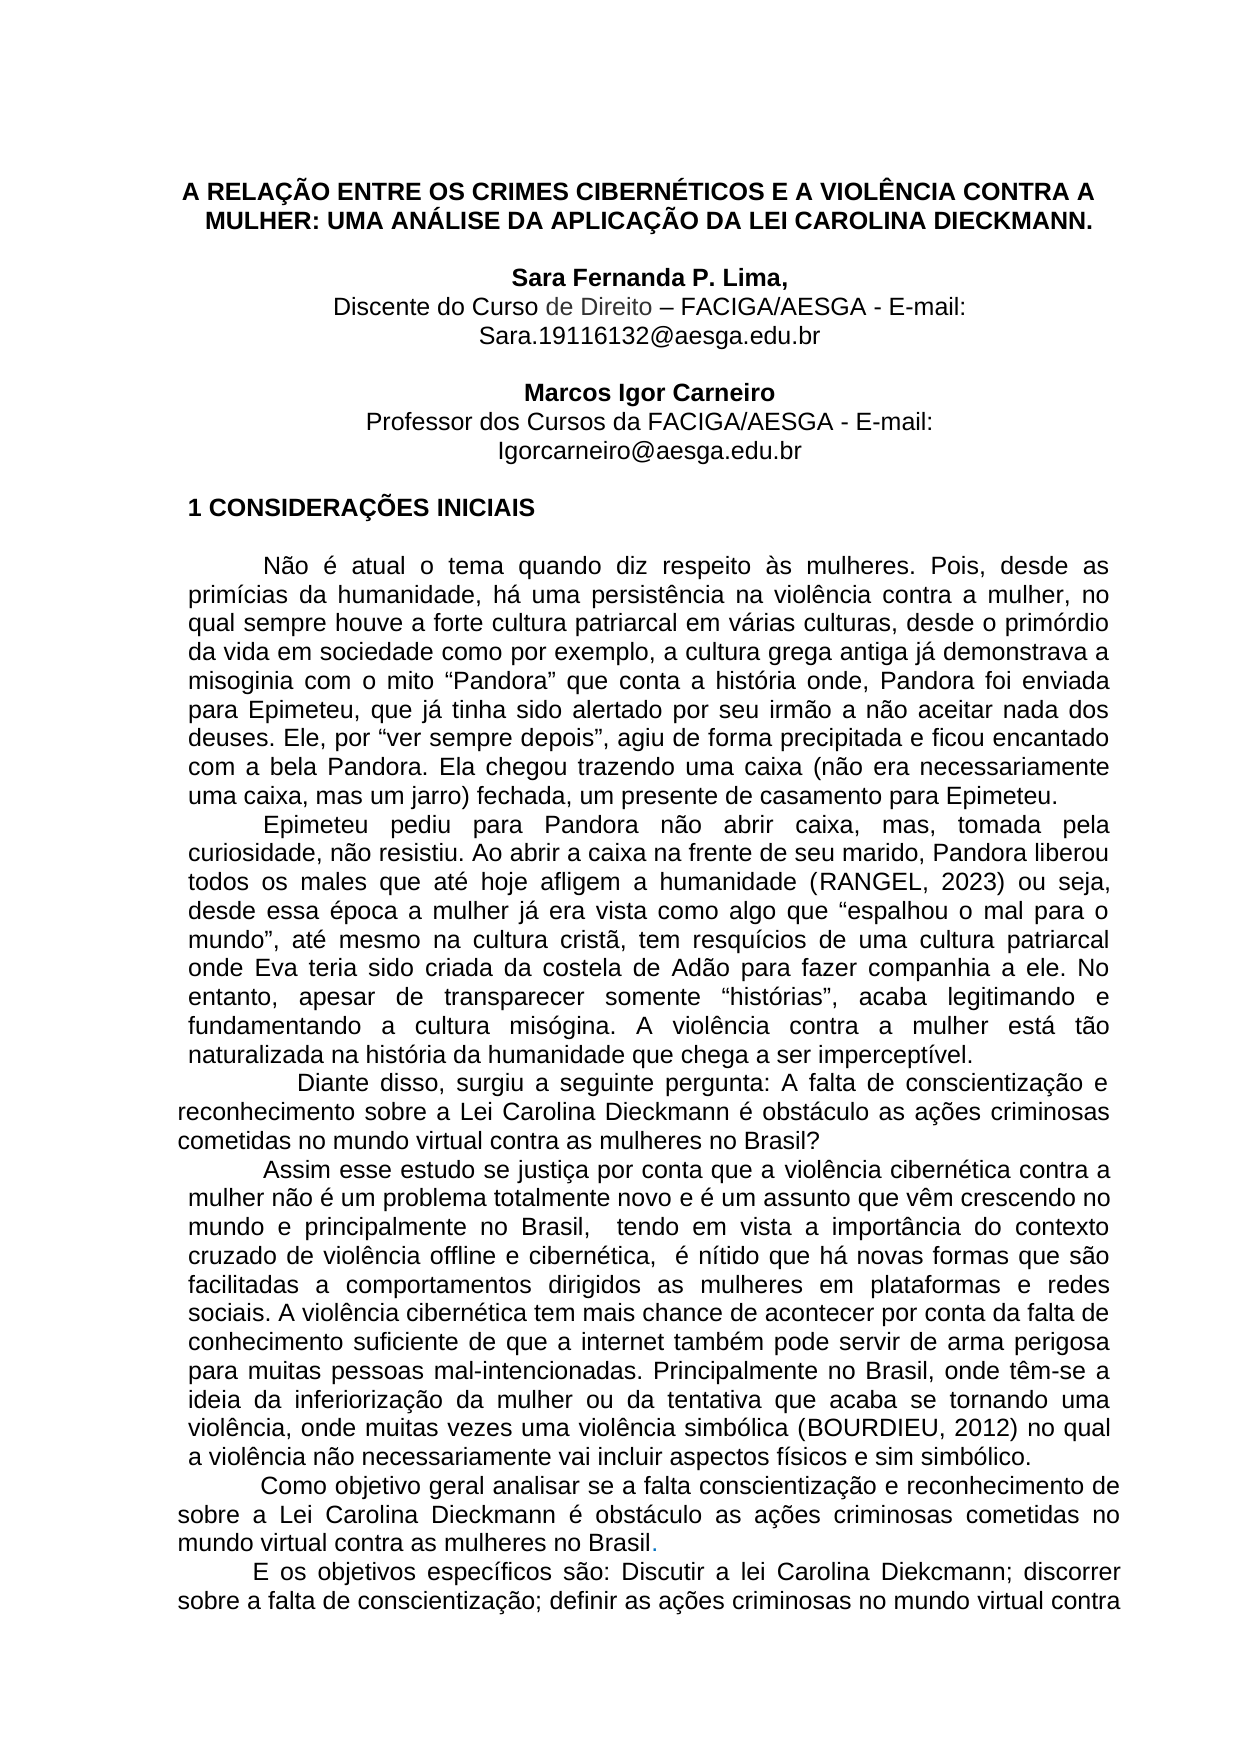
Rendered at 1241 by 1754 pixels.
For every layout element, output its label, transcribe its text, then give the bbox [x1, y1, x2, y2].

subtitle CONSIDERAÇÕES INICIAIS [188, 493, 1122, 522]
text Marcos Igor Carneiro [177, 378, 1122, 407]
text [177, 1557, 1122, 1615]
text Discente do Curso de Direito – FACIGA/AESGA - E-mail: [177, 292, 539, 321]
text Como objetivo geral analisar se a falta conscientização e reconhecimento de sobre a Lei Carolina Dieckmann é obstáculo as ações criminosas cometidas no mundo virtual contra as mulheres no Brasil. [177, 1471, 1122, 1557]
text Epimeteu pediu para Pandora não abrir caixa, mas, tomada pela curiosidade, não resistiu. Ao abrir a caixa na frente de seu marido, Pandora liberou todos os males que até hoje afligem a humanidade (RANGEL, 2023) ou seja, desde essa época a mulher já era vista como algo que “espalhou o mal para o mundo”, até mesmo na cultura cristã, tem resquícios de uma cultura patriarcal onde Eva teria sido criada da costela de Adão para fazer companhia a ele. No entanto, apesar de transparecer somente “histórias”, acaba legitimando e fundamentando a cultura misógina. A violência contra a mulher está tão naturalizada na história da humanidade que chega a ser imperceptível. [188, 810, 1111, 1068]
text Professor dos Cursos da FACIGA/AESGA - E-mail: [177, 407, 1122, 436]
text Sara Fernanda P. Lima, [177, 263, 1122, 292]
subtitle A RELAÇÃO ENTRE OS CRIMES CIBERNÉTICOS E A VIOLÊNCIA CONTRA A MULHER: UMA ANÁLISE DA APLICAÇÃO DA LEI CAROLINA DIECKMANN. [169, 177, 1108, 235]
text Não é atual o tema quando diz respeito às mulheres. Pois, desde as primícias da humanidade, há uma persistência na violência contra a mulher, no qual sempre houve a forte cultura patriarcal em várias culturas, desde o primórdio da vida em sociedade como por exemplo, a cultura grega antiga já demonstrava a misoginia com o mito “Pandora” que conta a história onde, Pandora foi enviada para Epimeteu, que já tinha sido alertado por seu irmão a não aceitar nada dos deuses. Ele, por “ver sempre depois”, agiu de forma precipitada e ficou encantado com a bela Pandora. Ela chegou trazendo uma caixa (não era necessariamente uma caixa, mas um jarro) fechada, um presente de casamento para Epimeteu. [188, 551, 1111, 810]
text Diante disso, surgiu a seguinte pergunta: A falta de conscientização e reconhecimento sobre a Lei Carolina Dieckmann é obstáculo as ações criminosas cometidas no mundo virtual contra as mulheres no Brasil? [177, 1068, 1111, 1155]
text Sara.19116132@aesga.edu.br [177, 321, 1122, 350]
text Assim esse estudo se justiça por conta que a violência cibernética contra a mulher não é um problema totalmente novo e é um assunto que vêm crescendo no mundo e principalmente no Brasil, tendo em vista a importância do contexto cruzado de violência offline e cibernética, é nítido que há novas formas que são facilitadas a comportamentos dirigidos as mulheres em plataformas e redes sociais. A violência cibernética tem mais chance de acontecer por conta da falta de conhecimento suficiente de que a internet também pode servir de arma perigosa para muitas pessoas mal-intencionadas. Principalmente no Brasil, onde têm-se a ideia da inferiorização da mulher ou da tentativa que acaba se tornando uma violência, onde muitas vezes uma violência simbólica (BOURDIEU, 2012) no qual a violência não necessariamente vai incluir aspectos físicos e sim simbólico. [188, 1155, 1111, 1471]
text Discente do Curso de Direito – FACIGA/AESGA - E-mail: [659, 292, 1122, 321]
text Igorcarneiro@aesga.edu.br [177, 436, 1122, 465]
